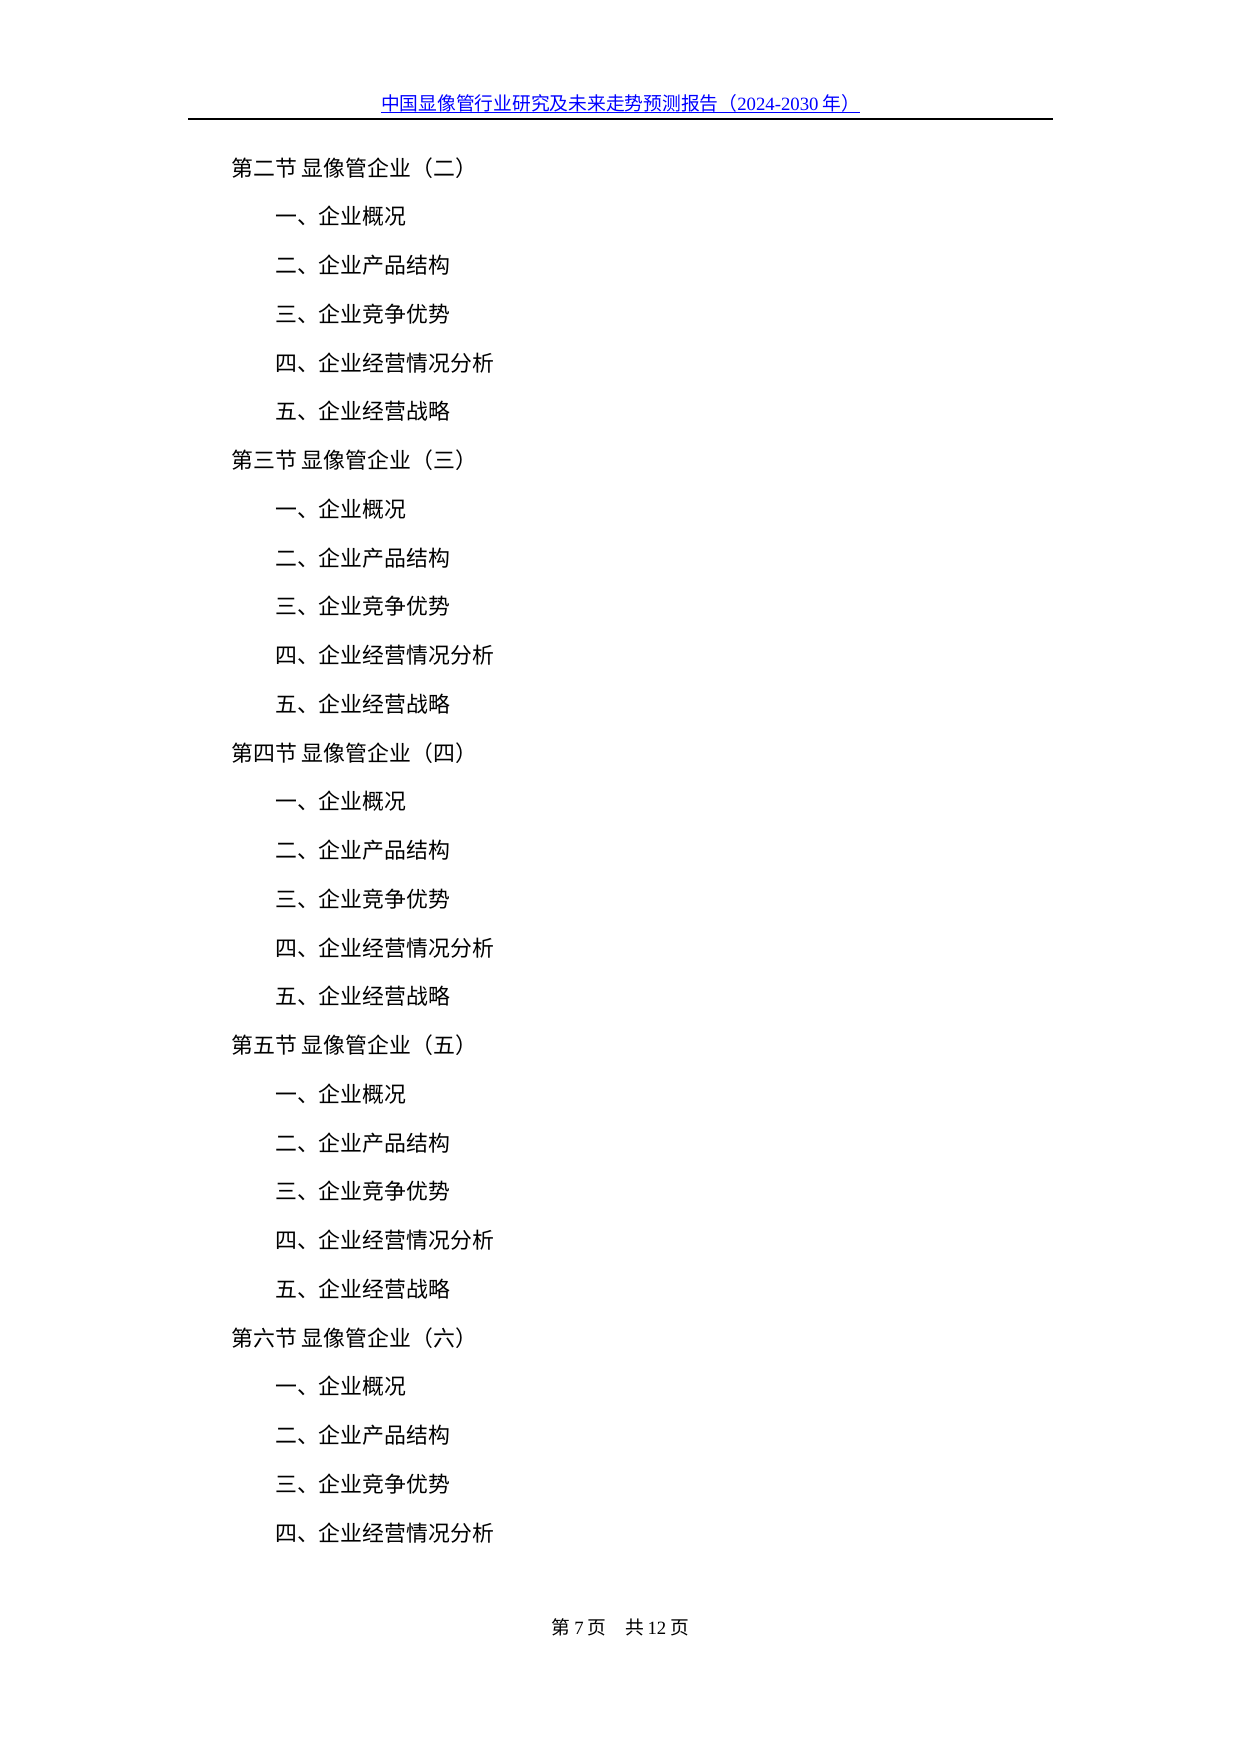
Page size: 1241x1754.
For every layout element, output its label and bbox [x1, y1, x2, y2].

text [187, 150, 1053, 1548]
